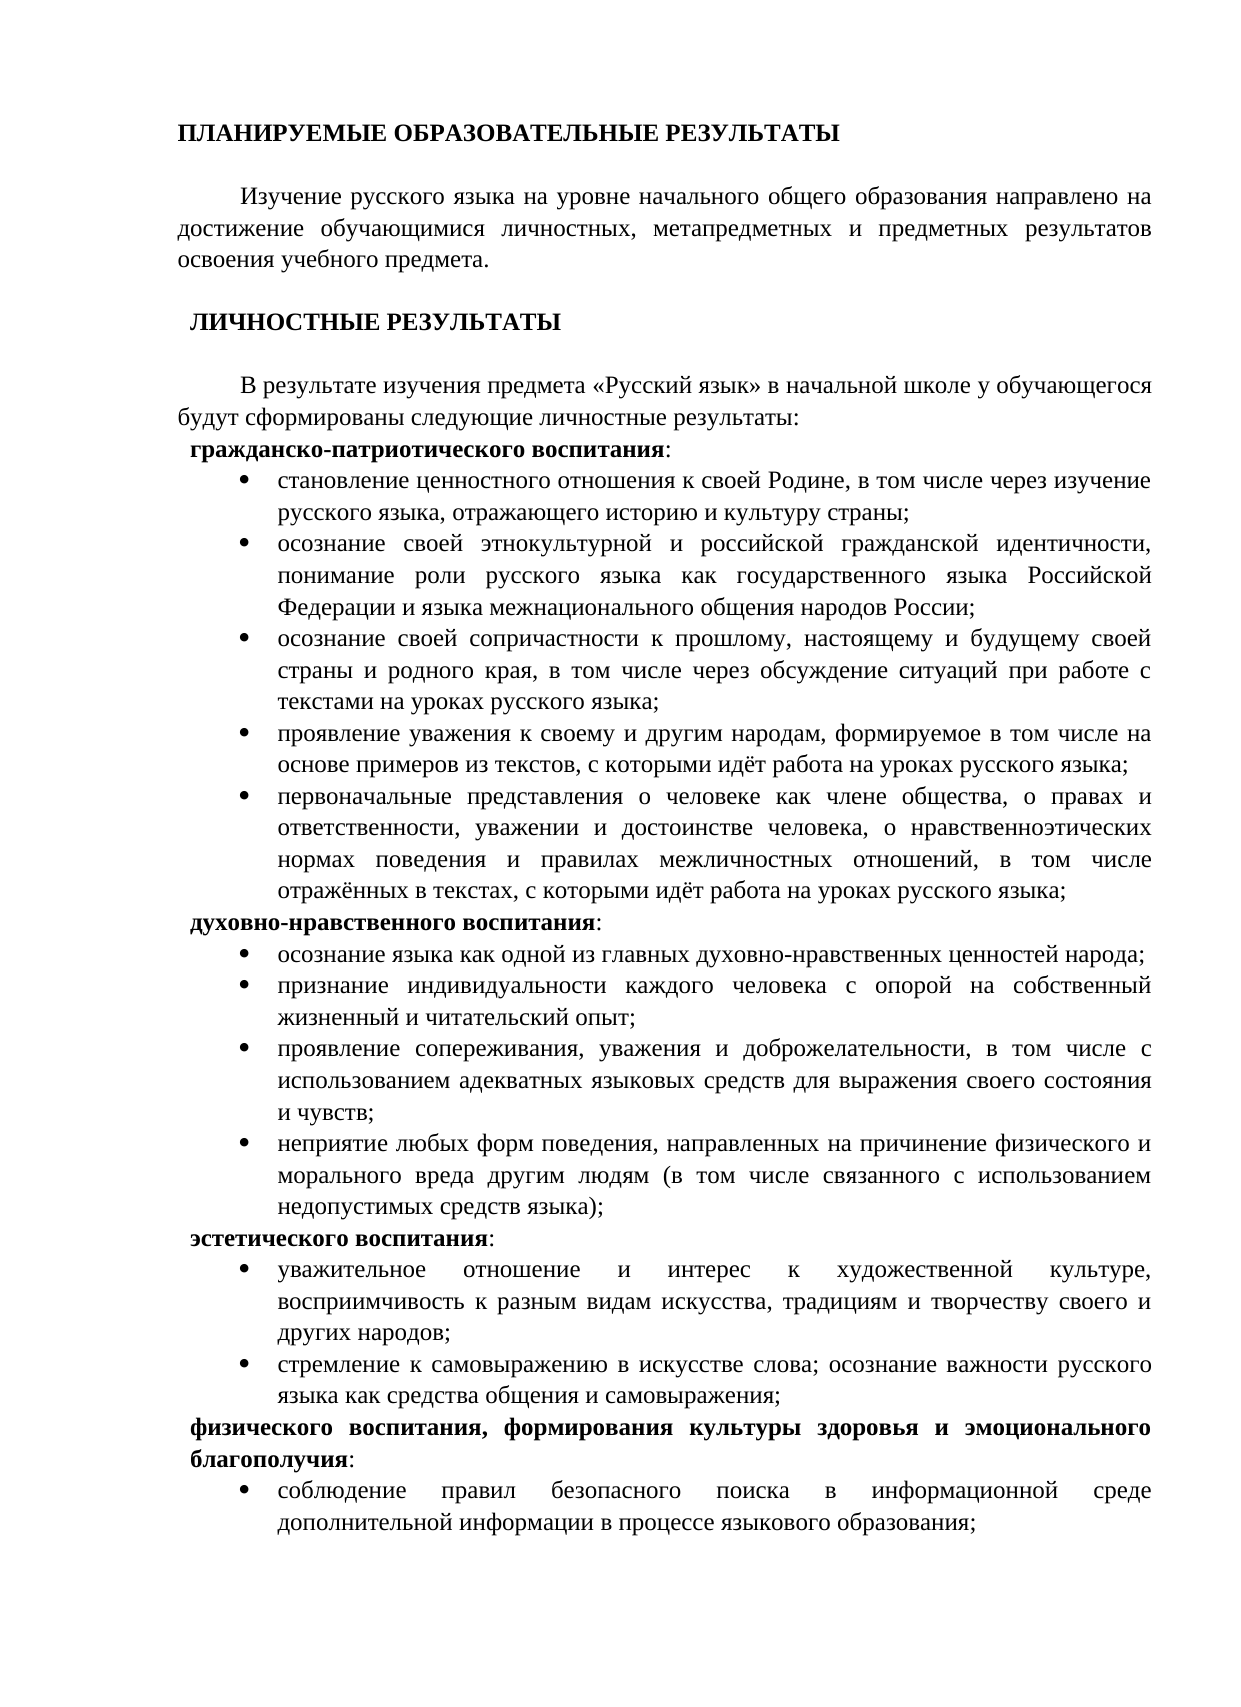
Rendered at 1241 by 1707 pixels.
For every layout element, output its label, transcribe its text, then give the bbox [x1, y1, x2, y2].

text ПЛАНИРУЕМЫЕ ОБРАЗОВАТЕЛЬНЫЕ РЕЗУЛЬТАТЫ [177, 118, 1152, 147]
list осознание языка как одной из главных духовно-нравственных ценностей народа; [240, 939, 1152, 967]
text духовно-нравственного воспитания: [190, 907, 1152, 936]
list первоначальные представления о человеке как члене общества, о правах и ответственности, уважении и достоинстве человека, о нравственно­этических нормах поведения и правилах межличностных отношений, в том числе отражённых в текстах, с которыми идёт работа на уроках русского языка; [240, 781, 1152, 904]
list осознание своей этнокультурной и российской гражданской идентичности, понимание роли русского языка как государственного языка Российской Федерации и языка межнационального общения народов России; [240, 528, 1152, 620]
list становление ценностного отношения к своей Родине, в том числе через изучение русского языка, отражающего историю и культуру страны; [240, 465, 1152, 526]
list уважительное отношение и интерес к художественной культуре, восприимчивость к разным видам искусства, традициям и творчеству своего и других народов; [240, 1254, 1152, 1346]
text Изучение русского языка на уровне начального общего образования направлено на достижение обучающимися личностных, метапредметных и предметных результатов освоения учебного предмета. [177, 181, 1152, 273]
text физического воспитания, формирования культуры здоровья и эмоционального благополучия: [190, 1412, 1152, 1472]
list соблюдение правил безопасного поиска в информационной среде дополнительной информации в процессе языкового образования; [240, 1475, 1152, 1536]
list неприятие любых форм поведения, направленных на причинение физического и морального вреда другим людям (в том числе связанного с использованием недопустимых средств языка); [240, 1128, 1152, 1220]
list проявление сопереживания, уважения и доброжелательности, в том числе с использованием адекватных языковых средств для выражения своего состояния и чувств; [240, 1033, 1152, 1125]
list признание индивидуальности каждого человека с опорой на собственный жизненный и читательский опыт; [240, 970, 1152, 1031]
list осознание своей сопричастности к прошлому, настоящему и будущему своей страны и родного края, в том числе через обсуждение ситуаций при работе с текстами на уроках русского языка; [240, 623, 1152, 715]
text гражданско-патриотического воспитания: [190, 434, 1152, 462]
text эстетического воспитания: [190, 1223, 1152, 1252]
text В результате изучения предмета «Русский язык» в начальной школе у обучающегося будут сформированы следующие личностные результаты: [177, 371, 1152, 431]
list стремление к самовыражению в искусстве слова; осознание важности русского языка как средства общения и самовыражения; [240, 1349, 1152, 1409]
text ЛИЧНОСТНЫЕ РЕЗУЛЬТАТЫ [190, 307, 1152, 336]
list проявление уважения к своему и другим народам, формируемое в том числе на основе примеров из текстов, с которыми идёт работа на уроках русского языка; [240, 718, 1152, 778]
